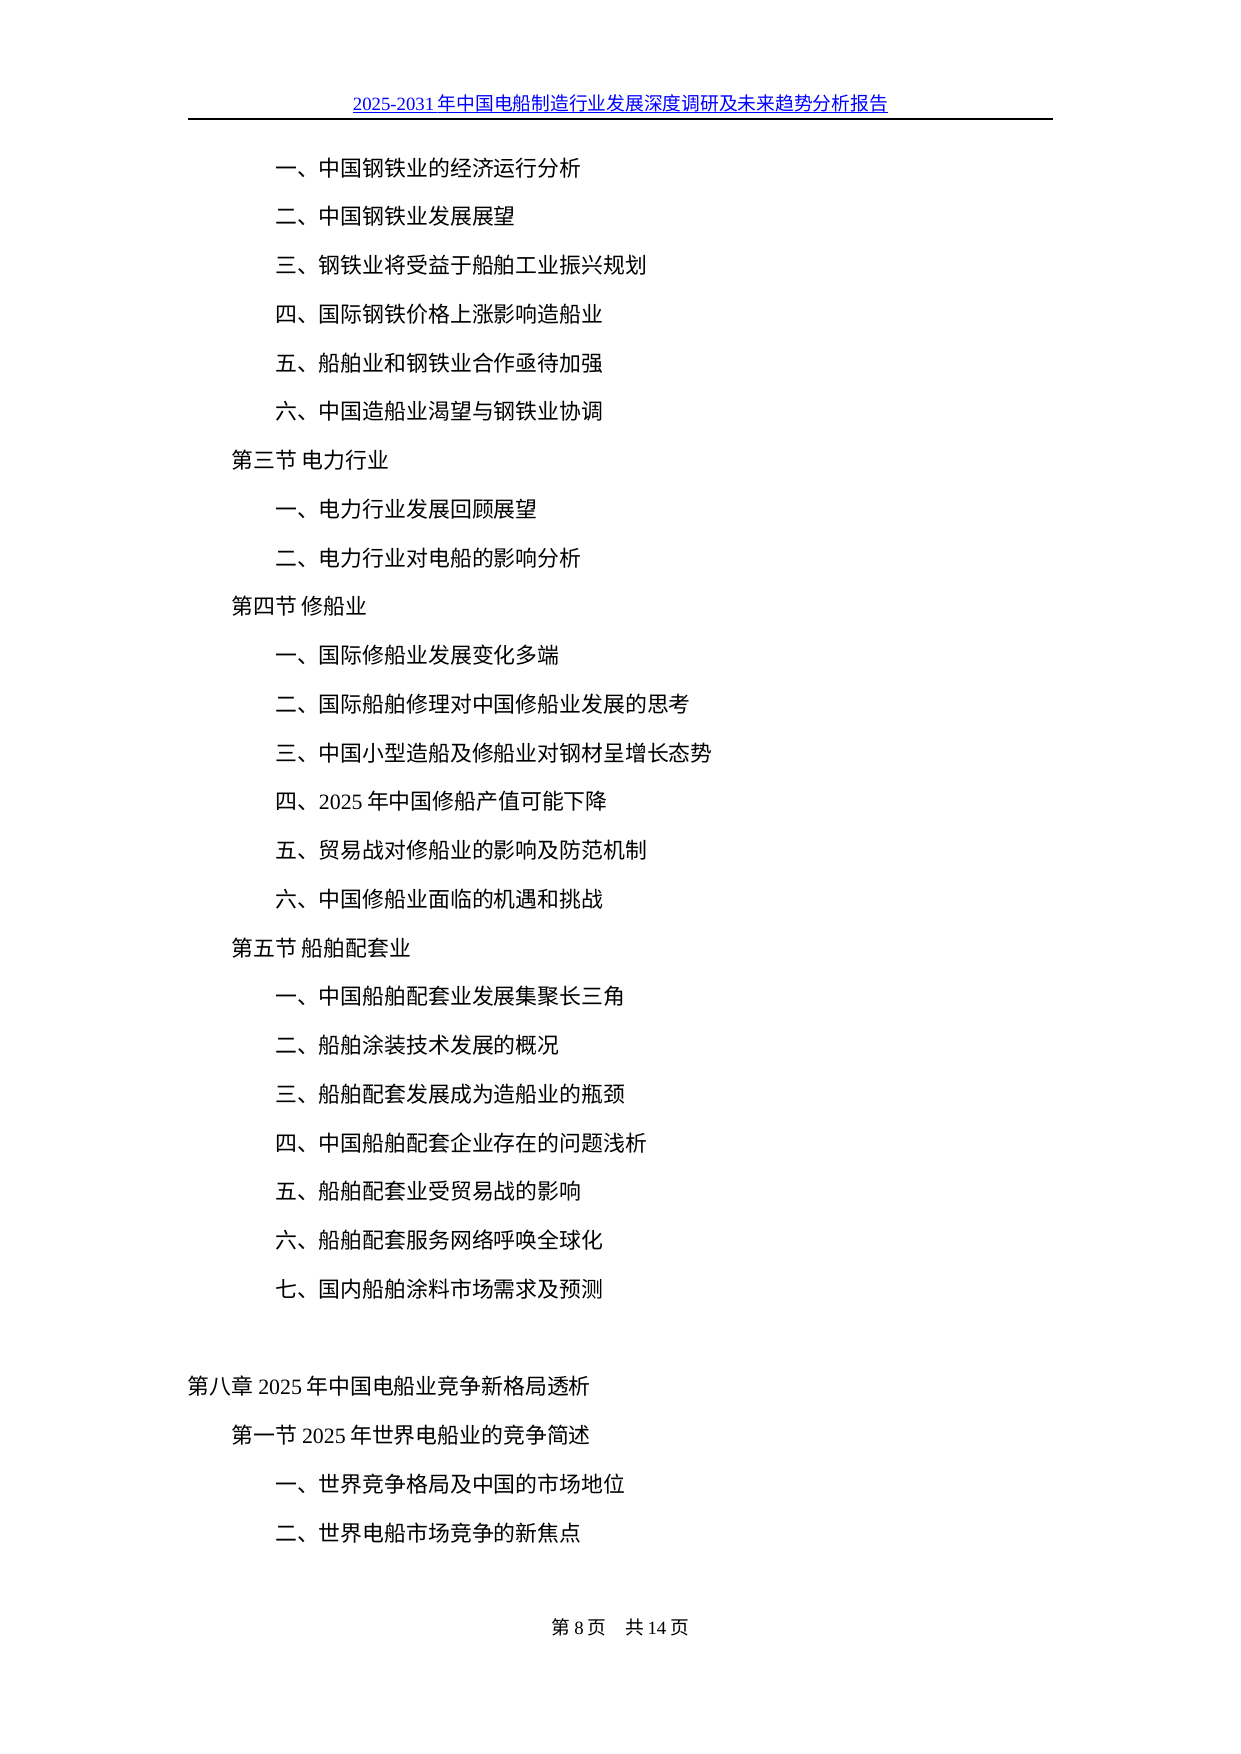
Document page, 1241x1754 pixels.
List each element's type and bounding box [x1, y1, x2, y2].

text [187, 150, 1053, 1548]
